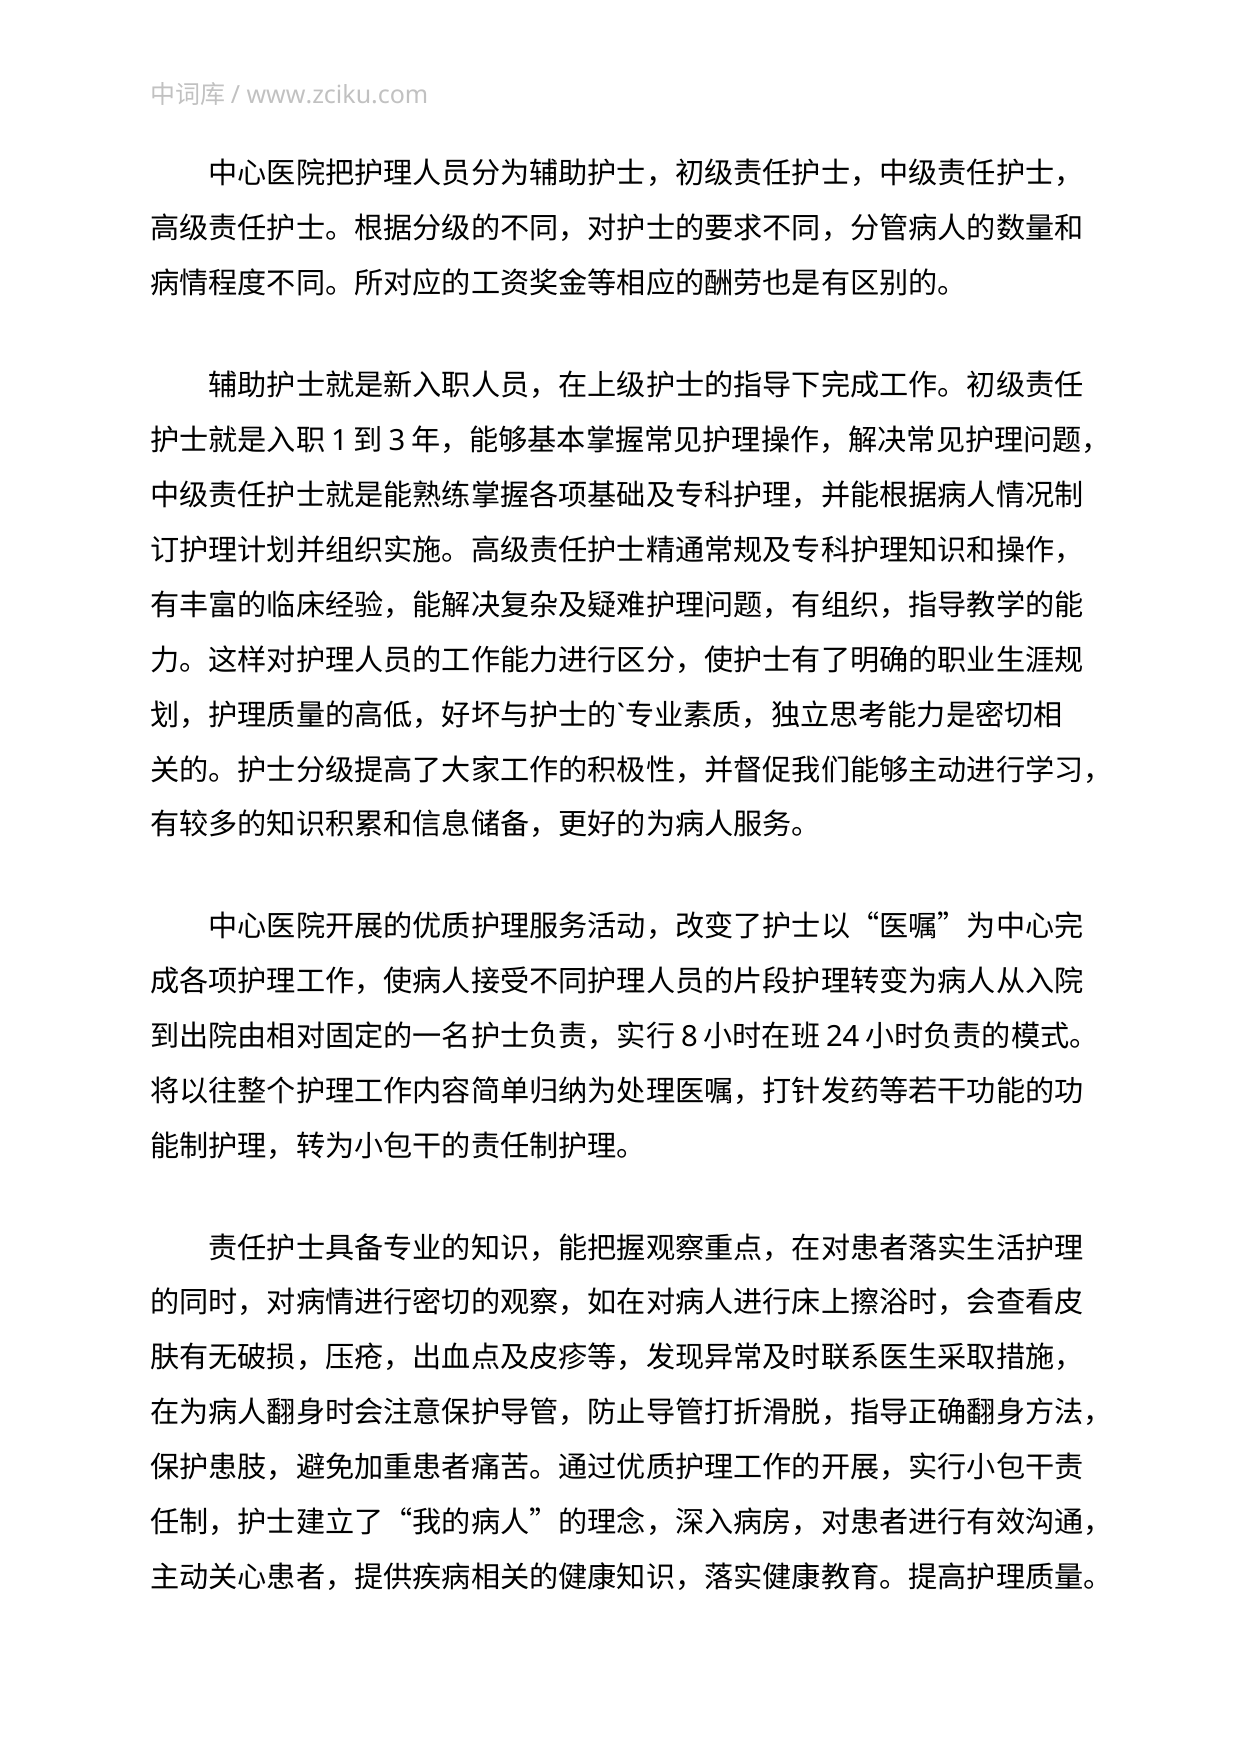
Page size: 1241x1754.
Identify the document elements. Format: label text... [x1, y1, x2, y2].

text 中心医院开展的优质护理服务活动，改变了护士以“医嘱”为中心完成各项护理工作，使病人接受不同护理人员的片段护理转变为病人从入院到出院由相对固定的一名护士负责，实行8小时在班24小时负责的模式。将以往整个护理工作内容简单归纳为处理医嘱，打针发药等若干功能的功能制护理，转为小包干的责任制护理。 [150, 903, 1090, 1165]
text 中心医院把护理人员分为辅助护士，初级责任护士，中级责任护士，高级责任护士。根据分级的不同，对护士的要求不同，分管病人的数量和病情程度不同。所对应的工资奖金等相应的酬劳也是有区别的。 [150, 150, 1090, 302]
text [150, 1224, 1090, 1596]
text 辅助护士就是新入职人员，在上级护士的指导下完成工作。初级责任护士就是入职1到3年，能够基本掌握常见护理操作，解决常见护理问题，中级责任护士就是能熟练掌握各项基础及专科护理，并能根据病人情况制订护理计划并组织实施。高级责任护士精通常规及专科护理知识和操作，有丰富的临床经验，能解决复杂及疑难护理问题，有组织，指导教学的能力。这样对护理人员的工作能力进行区分，使护士有了明确的职业生涯规划，护理质量的高低，好坏与护士的`专业素质，独立思考能力是密切相关的。护士分级提高了大家工作的积极性，并督促我们能够主动进行学习，有较多的知识积累和信息储备，更好的为病人服务。 [150, 362, 1090, 843]
